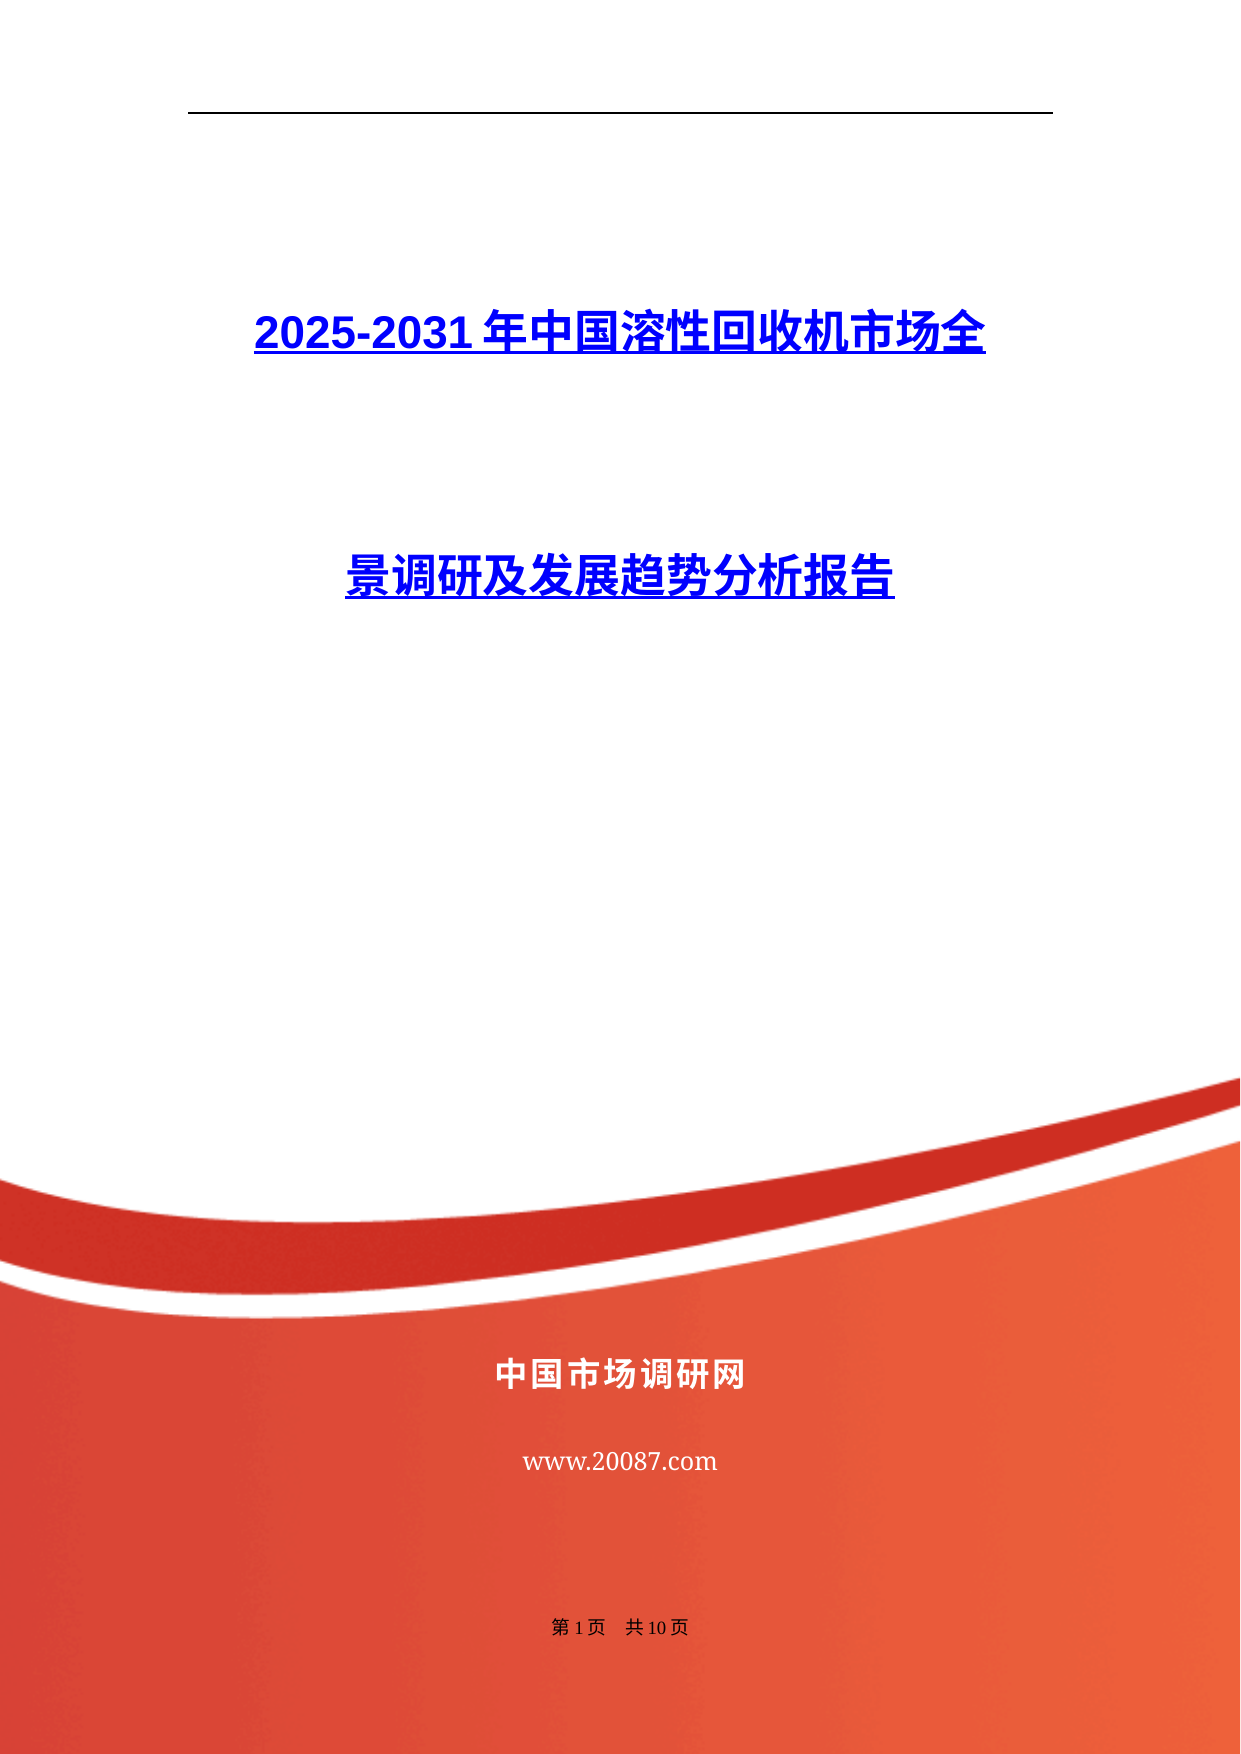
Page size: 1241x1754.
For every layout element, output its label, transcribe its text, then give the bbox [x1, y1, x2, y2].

table_header 2025-2031年中国溶性回收机市场全景调研及发展趋势分析报告 [188, 207, 1053, 773]
text www.20087.com [187, 1428, 1053, 1493]
picture [0, 1006, 1241, 1754]
subtitle 中国市场调研网 [187, 1339, 1053, 1404]
